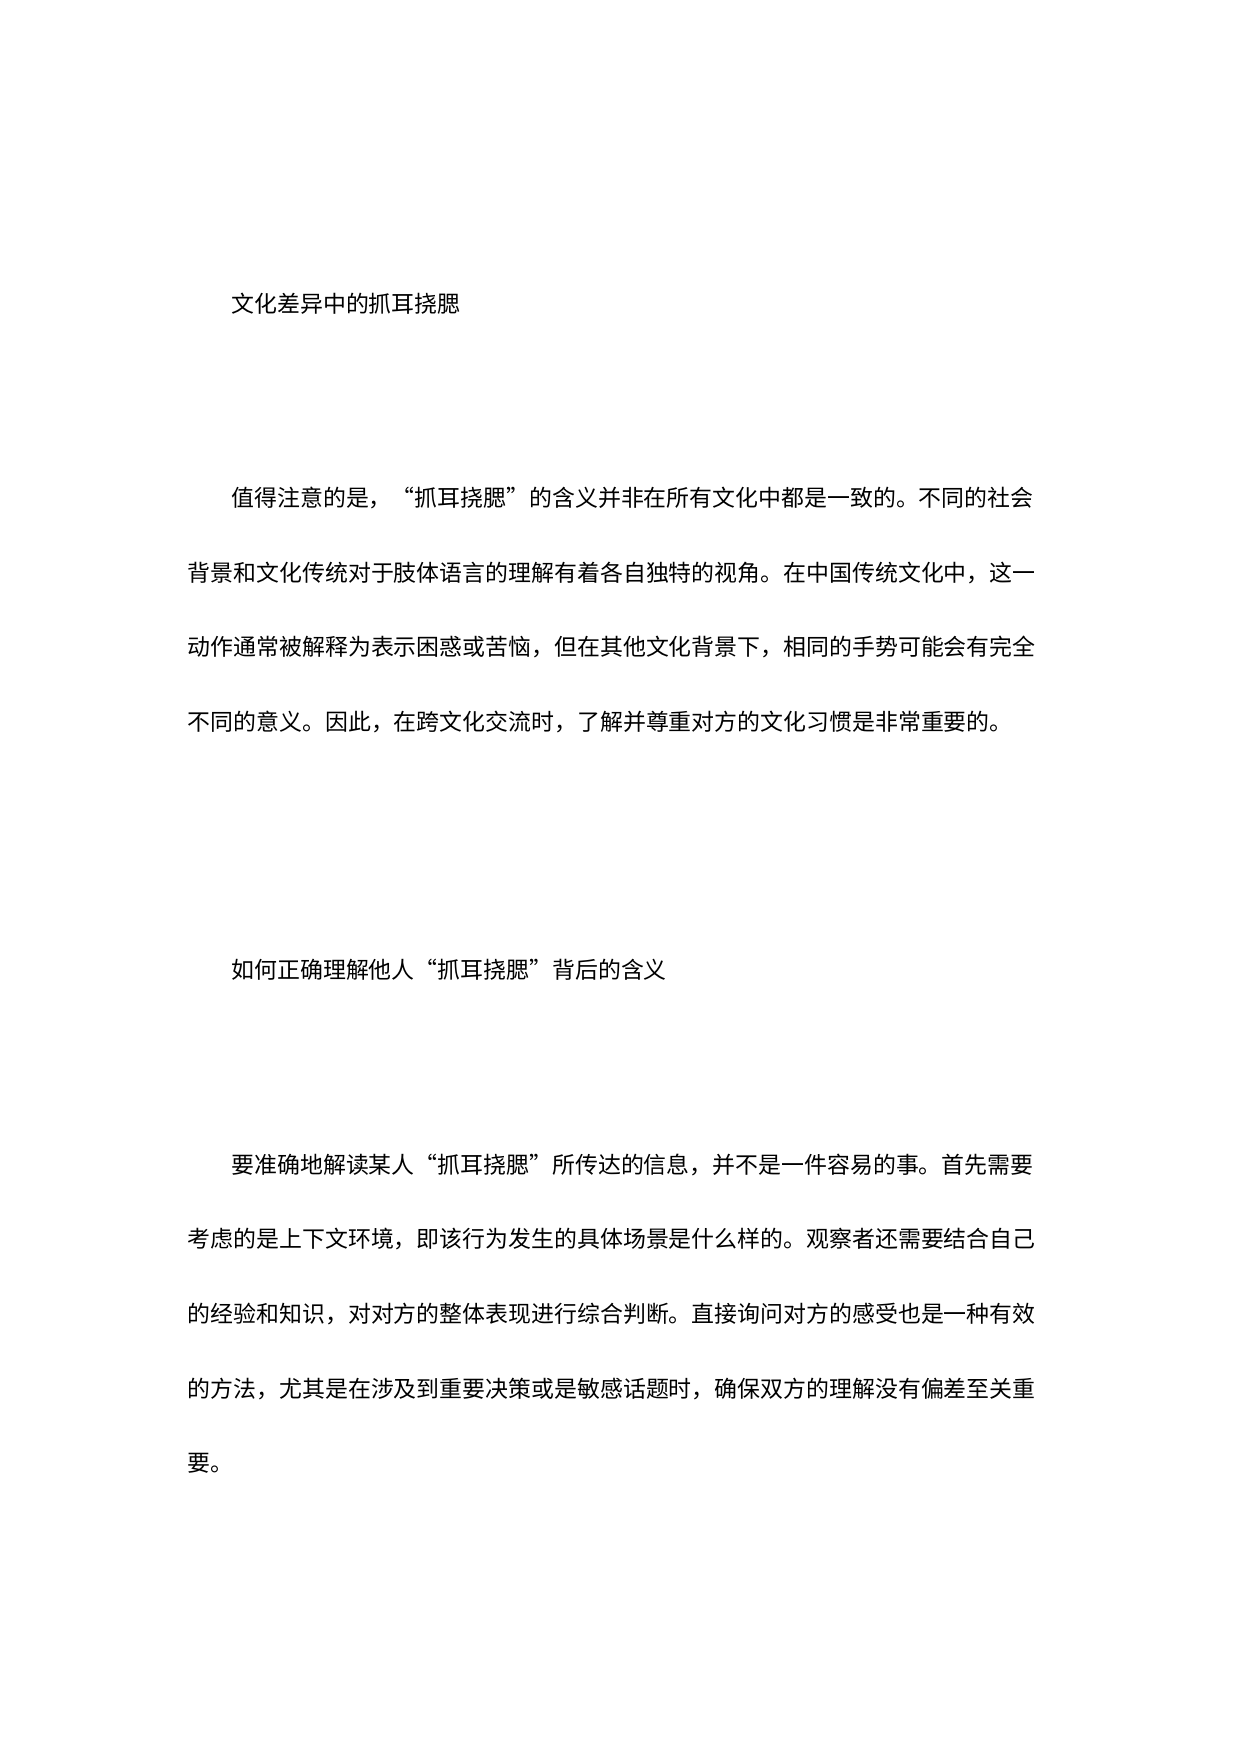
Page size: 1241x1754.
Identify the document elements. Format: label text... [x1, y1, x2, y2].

text 如何正确理解他人“抓耳挠腮”背后的含义 [187, 936, 1053, 1001]
text 要准确地解读某人“抓耳挠腮”所传达的信息，并不是一件容易的事。首先需要考虑的是上下文环境，即该行为发生的具体场景是什么样的。观察者还需要结合自己的经验和知识，对对方的整体表现进行综合判断。直接询问对方的感受也是一种有效的方法，尤其是在涉及到重要决策或是敏感话题时，确保双方的理解没有偏差至关重要。 [187, 1131, 1053, 1494]
text 值得注意的是，“抓耳挠腮”的含义并非在所有文化中都是一致的。不同的社会背景和文化传统对于肢体语言的理解有着各自独特的视角。在中国传统文化中，这一动作通常被解释为表示困惑或苦恼，但在其他文化背景下，相同的手势可能会有完全不同的意义。因此，在跨文化交流时，了解并尊重对方的文化习惯是非常重要的。 [187, 464, 1053, 753]
text 文化差异中的抓耳挠腮 [187, 270, 1053, 335]
